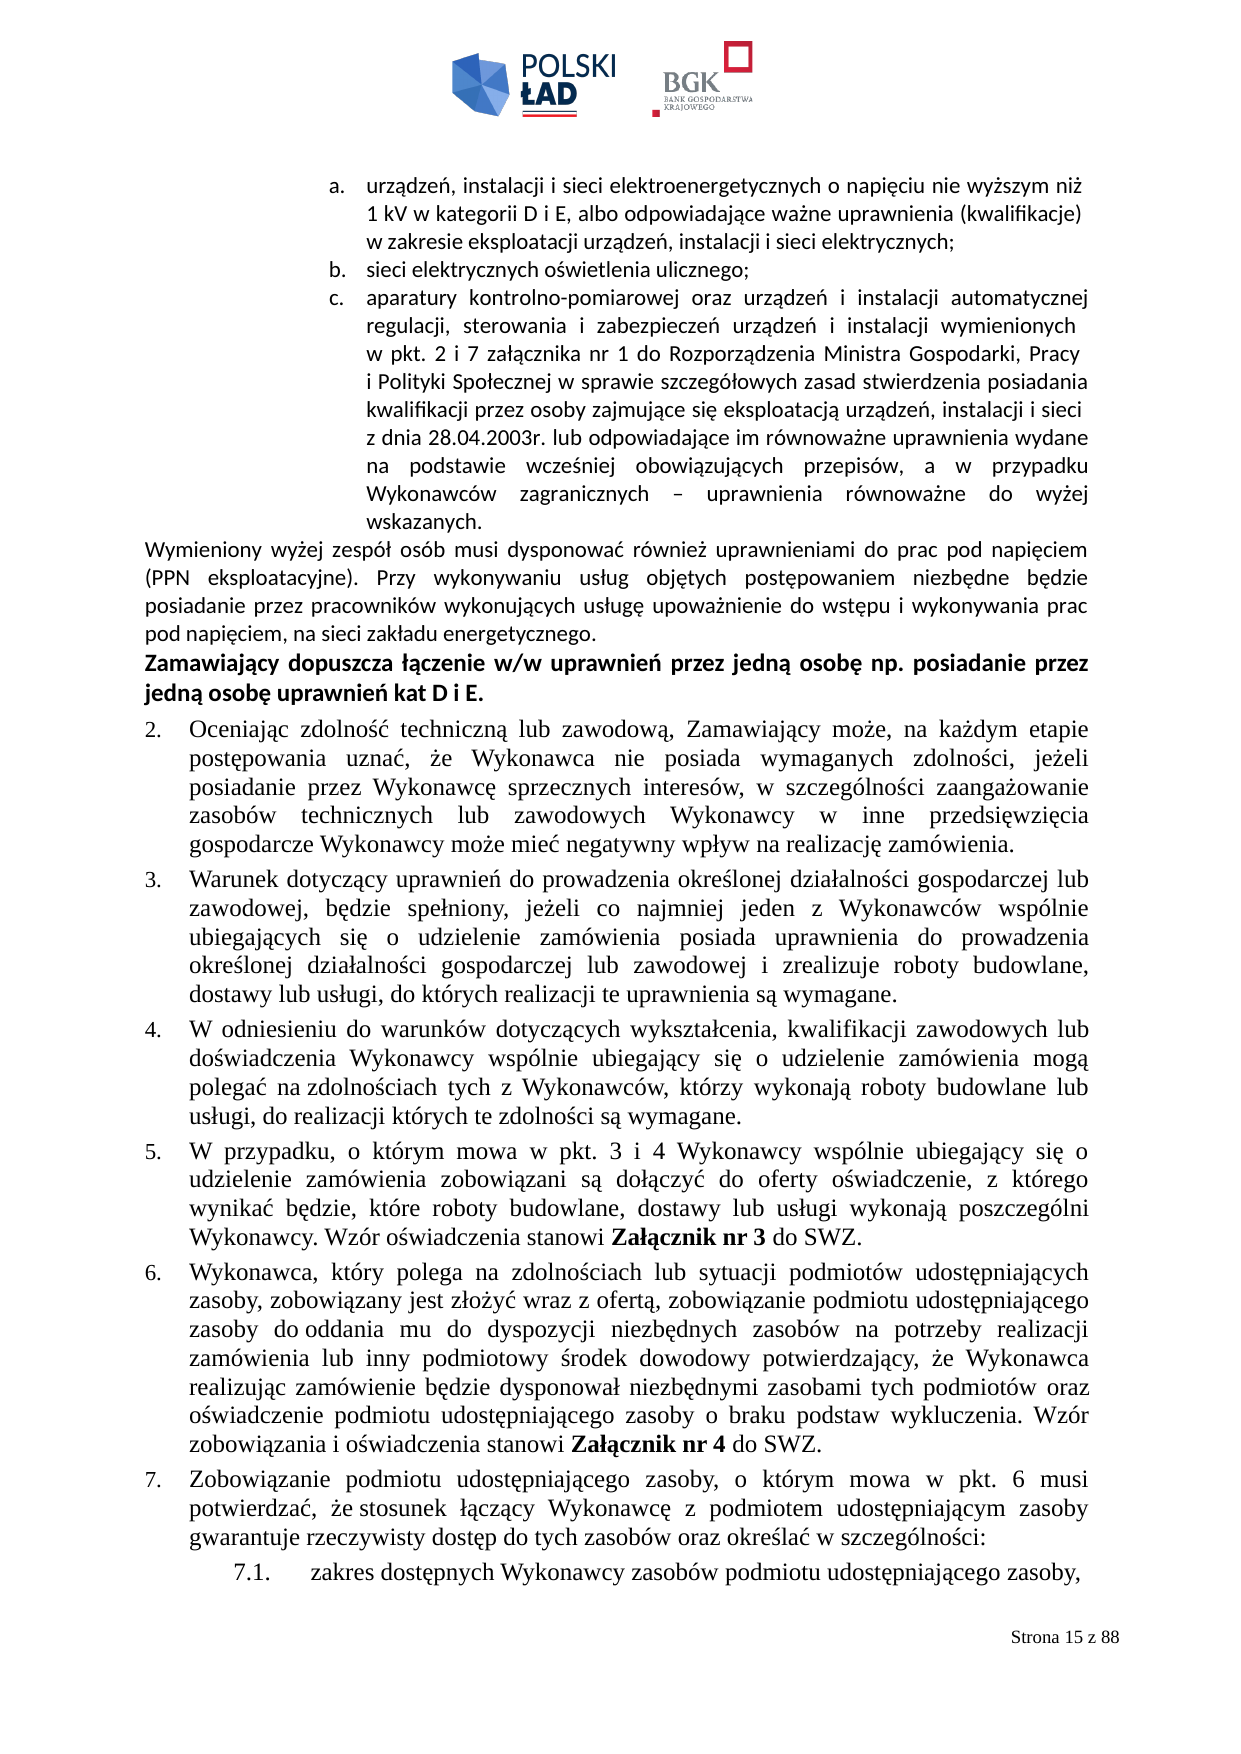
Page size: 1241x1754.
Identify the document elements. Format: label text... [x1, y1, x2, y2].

list W przypadku, o którym mowa w pkt. 3 i 4 Wykonawcy wspólnie ubiegający się o udzielenie zamówienia zobowiązani są dołączyć do oferty oświadczenie, z którego wynikać będzie, które roboty budowlane, dostawy lub usługi wykonają poszczególni Wykonawcy. Wzór oświadczenia stanowi Załącznik nr 3 do SWZ. [144, 1136, 1089, 1251]
list urządzeń, instalacji i sieci elektroenergetycznych o napięciu nie wyższym niż 1 kV w kategorii D i E, albo odpowiadające ważne uprawnienia (kwalifikacje) w zakresie eksploatacji urządzeń, instalacji i sieci elektrycznych; [328, 171, 1089, 255]
list Zobowiązanie podmiotu udostępniającego zasoby, o którym mowa w pkt. 6 musi potwierdzać, że stosunek łączący Wykonawcę z podmiotem udostępniającym zasoby gwarantuje rzeczywisty dostęp do tych zasobów oraz określać w szczególności: [144, 1464, 1089, 1551]
list aparatury kontrolno-pomiarowej oraz urządzeń i instalacji automatycznej regulacji, sterowania i zabezpieczeń urządzeń i instalacji wymienionych w pkt. 2 i 7 załącznika nr 1 do Rozporządzenia Ministra Gospodarki, Pracy i Polityki Społecznej w sprawie szczegółowych zasad stwierdzenia posiadania kwalifikacji przez osoby zajmujące się eksploatacją urządzeń, instalacji i sieci z dnia 28.04.2003r. lub odpowiadające im równoważne uprawnienia wydane na podstawie wcześniej obowiązujących przepisów, a w przypadku Wykonawców zagranicznych – uprawnienia równoważne do wyżej wskazanych. [329, 283, 1089, 535]
list Oceniając zdolność techniczną lub zawodową, Zamawiający może, na każdym etapie postępowania uznać, że Wykonawca nie posiada wymaganych zdolności, jeżeli posiadanie przez Wykonawcę sprzecznych interesów, w szczególności zaangażowanie zasobów technicznych lub zawodowych Wykonawcy w inne przedsięwzięcia gospodarcze Wykonawcy może mieć negatywny wpływ na realizację zamówienia. [144, 714, 1089, 858]
list sieci elektrycznych oświetlenia ulicznego; [328, 255, 1089, 283]
list W odniesieniu do warunków dotyczących wykształcenia, kwalifikacji zawodowych lub doświadczenia Wykonawcy wspólnie ubiegający się o udzielenie zamówienia mogą polegać na zdolnościach tych z Wykonawców, którzy wykonają roboty budowlane lub usługi, do realizacji których te zdolności są wymagane. [144, 1014, 1089, 1129]
picture [452, 53, 615, 117]
picture [652, 41, 753, 117]
text Wymieniony wyżej zespół osób musi dysponować również uprawnieniami do prac pod napięciem (PPN eksploatacyjne). Przy wykonywaniu usług objętych postępowaniem niezbędne będzie posiadanie przez pracowników wykonujących usługę upoważnienie do wstępu i wykonywania prac pod napięciem, na sieci zakładu energetycznego. [144, 535, 1089, 647]
list Warunek dotyczący uprawnień do prowadzenia określonej działalności gospodarczej lub zawodowej, będzie spełniony, jeżeli co najmniej jeden z Wykonawców wspólnie ubiegających się o udzielenie zamówienia posiada uprawnienia do prowadzenia określonej działalności gospodarczej lub zawodowej i zrealizuje roboty budowlane, dostawy lub usługi, do których realizacji te uprawnienia są wymagane. [144, 864, 1089, 1008]
text Zamawiający dopuszcza łączenie w/w uprawnień przez jedną osobę np. posiadanie przez jedną osobę uprawnień kat D i E. 25) art. 22 zmieniony przez art. 1 pkt 1 ustawy z dnia 5 listopada 2009 r. (Dz.U.09.206.1591) zmieniającej nin. ustawę z dniem 22 grudnia 2009 r. [144, 647, 1089, 708]
list Wykonawca, który polega na zdolnościach lub sytuacji podmiotów udostępniających zasoby, zobowiązany jest złożyć wraz z ofertą, zobowiązanie podmiotu udostępniającego zasoby do oddania mu do dyspozycji niezbędnych zasobów na potrzeby realizacji zamówienia lub inny podmiotowy środek dowodowy potwierdzający, że Wykonawca realizując zamówienie będzie dysponował niezbędnymi zasobami tych podmiotów oraz oświadczenie podmiotu udostępniającego zasoby o braku podstaw wykluczenia. Wzór zobowiązania i oświadczenia stanowi Załącznik nr 4 do SWZ. [144, 1257, 1089, 1458]
list zakres dostępnych Wykonawcy zasobów podmiotu udostępniającego zasoby, [233, 1557, 1089, 1586]
